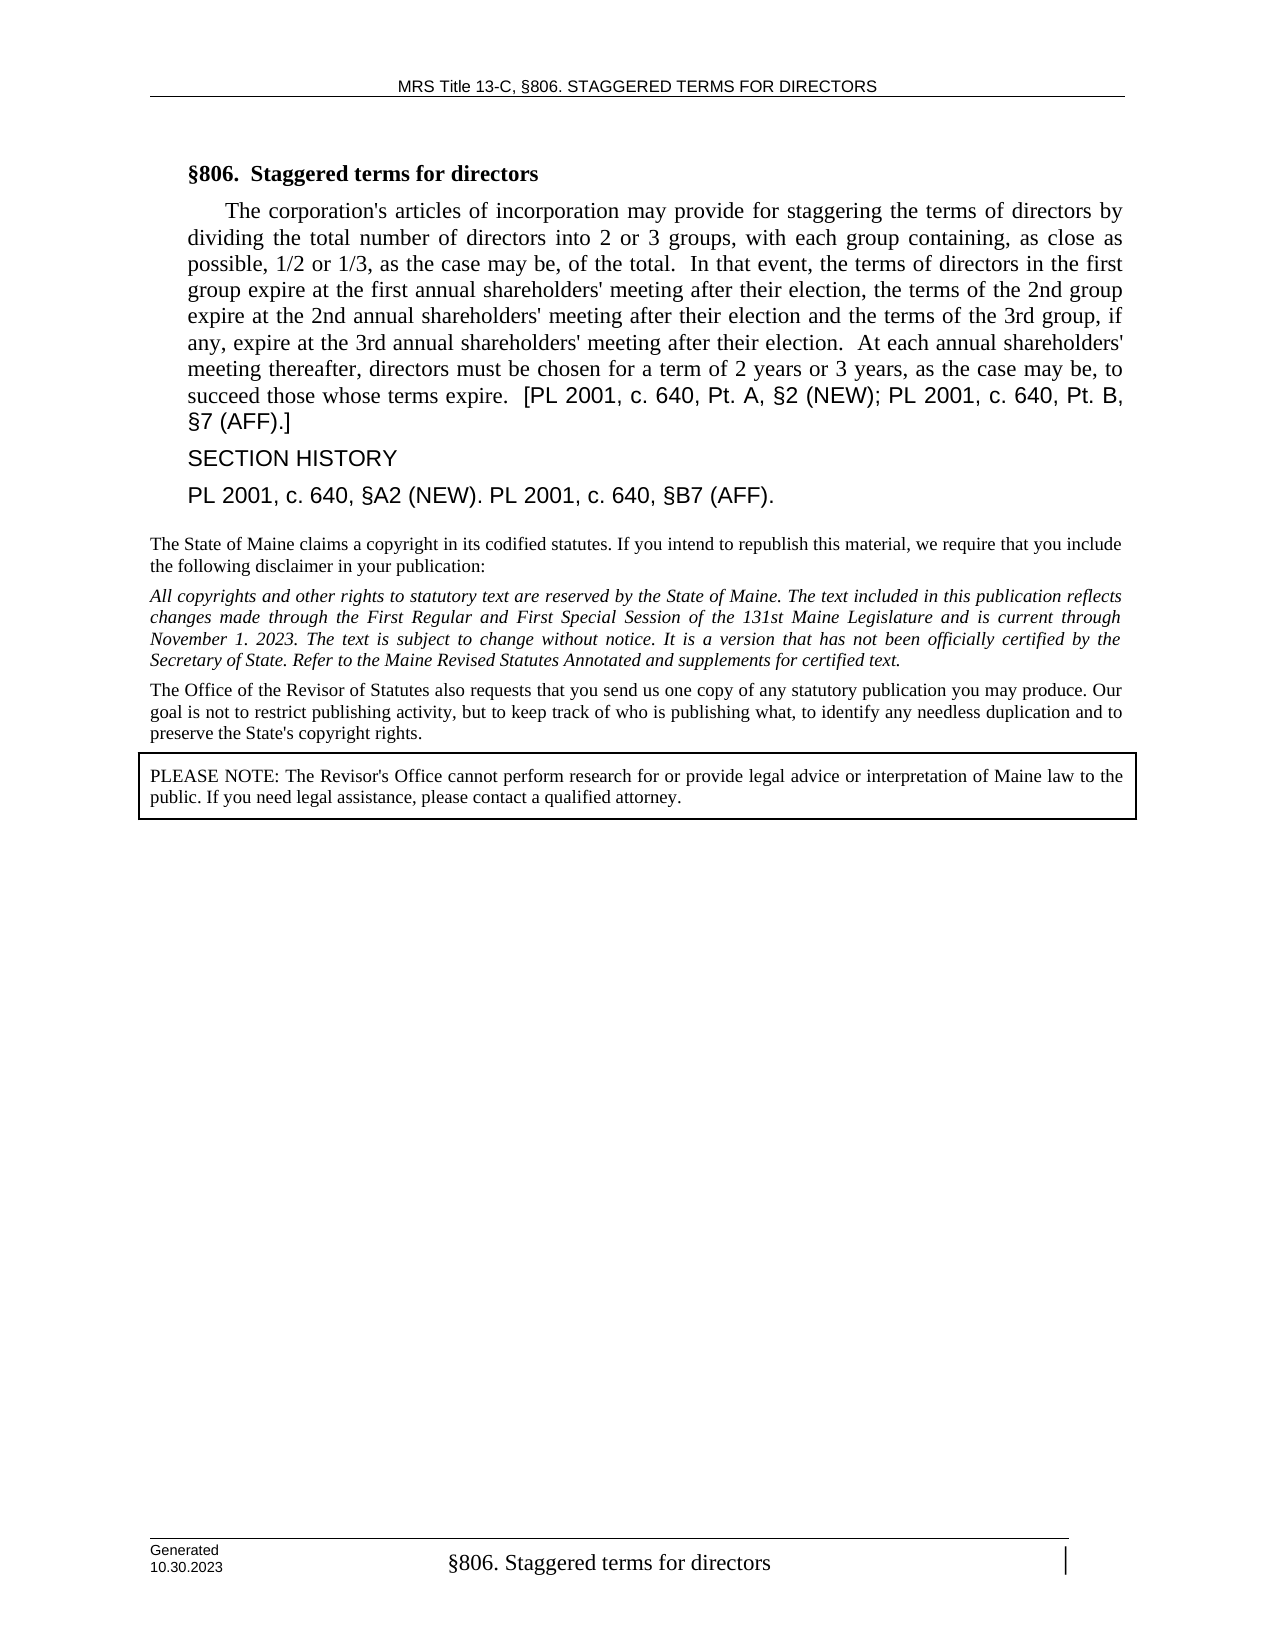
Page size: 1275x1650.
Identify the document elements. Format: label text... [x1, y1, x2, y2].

text PLEASE NOTE: The Revisor's Office cannot perform research for or provide legal advice or interpretation of Maine law to the public. If you need legal assistance, please contact a qualified attorney. [140, 754, 1135, 818]
text SECTION HISTORY [187, 445, 1125, 471]
text §806. Staggered terms for directors [187, 160, 1125, 187]
text All copyrights and other rights to statutory text are reserved by the State of Maine. The text included in this publication reflects changes made through the First Regular and First Special Session of the 131st Maine Legislature and is current through November 1. 2023 . The text is subject to change without notice. It is a version that has not been officially certified by the Secretary of State. Refer to the Maine Revised Statutes Annotated and supplements for certified text. [150, 584, 1125, 671]
text PL 2001, c. 640, §A2 (NEW). PL 2001, c. 640, §B7 (AFF). [187, 482, 1125, 508]
text The corporation's articles of incorporation may provide for staggering the terms of directors by dividing the total number of directors into 2 or 3 groups, with each group containing, as close as possible, 1/2 or 1/3, as the case may be, of the total. In that event, the terms of directors in the first group expire at the first annual shareholders' meeting after their election, the terms of the 2nd group expire at the 2nd annual shareholders' meeting after their election and the terms of the 3rd group, if any, expire at the 3rd annual shareholders' meeting after their election. At each annual shareholders' meeting thereafter, directors must be chosen for a term of 2 years or 3 years, as the case may be, to succeed those whose terms expire. [PL 2001, c. 640, Pt. A, §2 (NEW); PL 2001, c. 640, Pt. B, §7 (AFF).] [187, 197, 1125, 434]
text The State of Maine claims a copyright in its codified statutes. If you intend to republish this material, we require that you include the following disclaimer in your publication: [150, 533, 1125, 576]
text The Office of the Revisor of Statutes also requests that you send us one copy of any statutory publication you may produce. Our goal is not to restrict publishing activity, but to keep track of who is publishing what, to identify any needless duplication and to preserve the State's copyright rights. [150, 679, 1125, 744]
